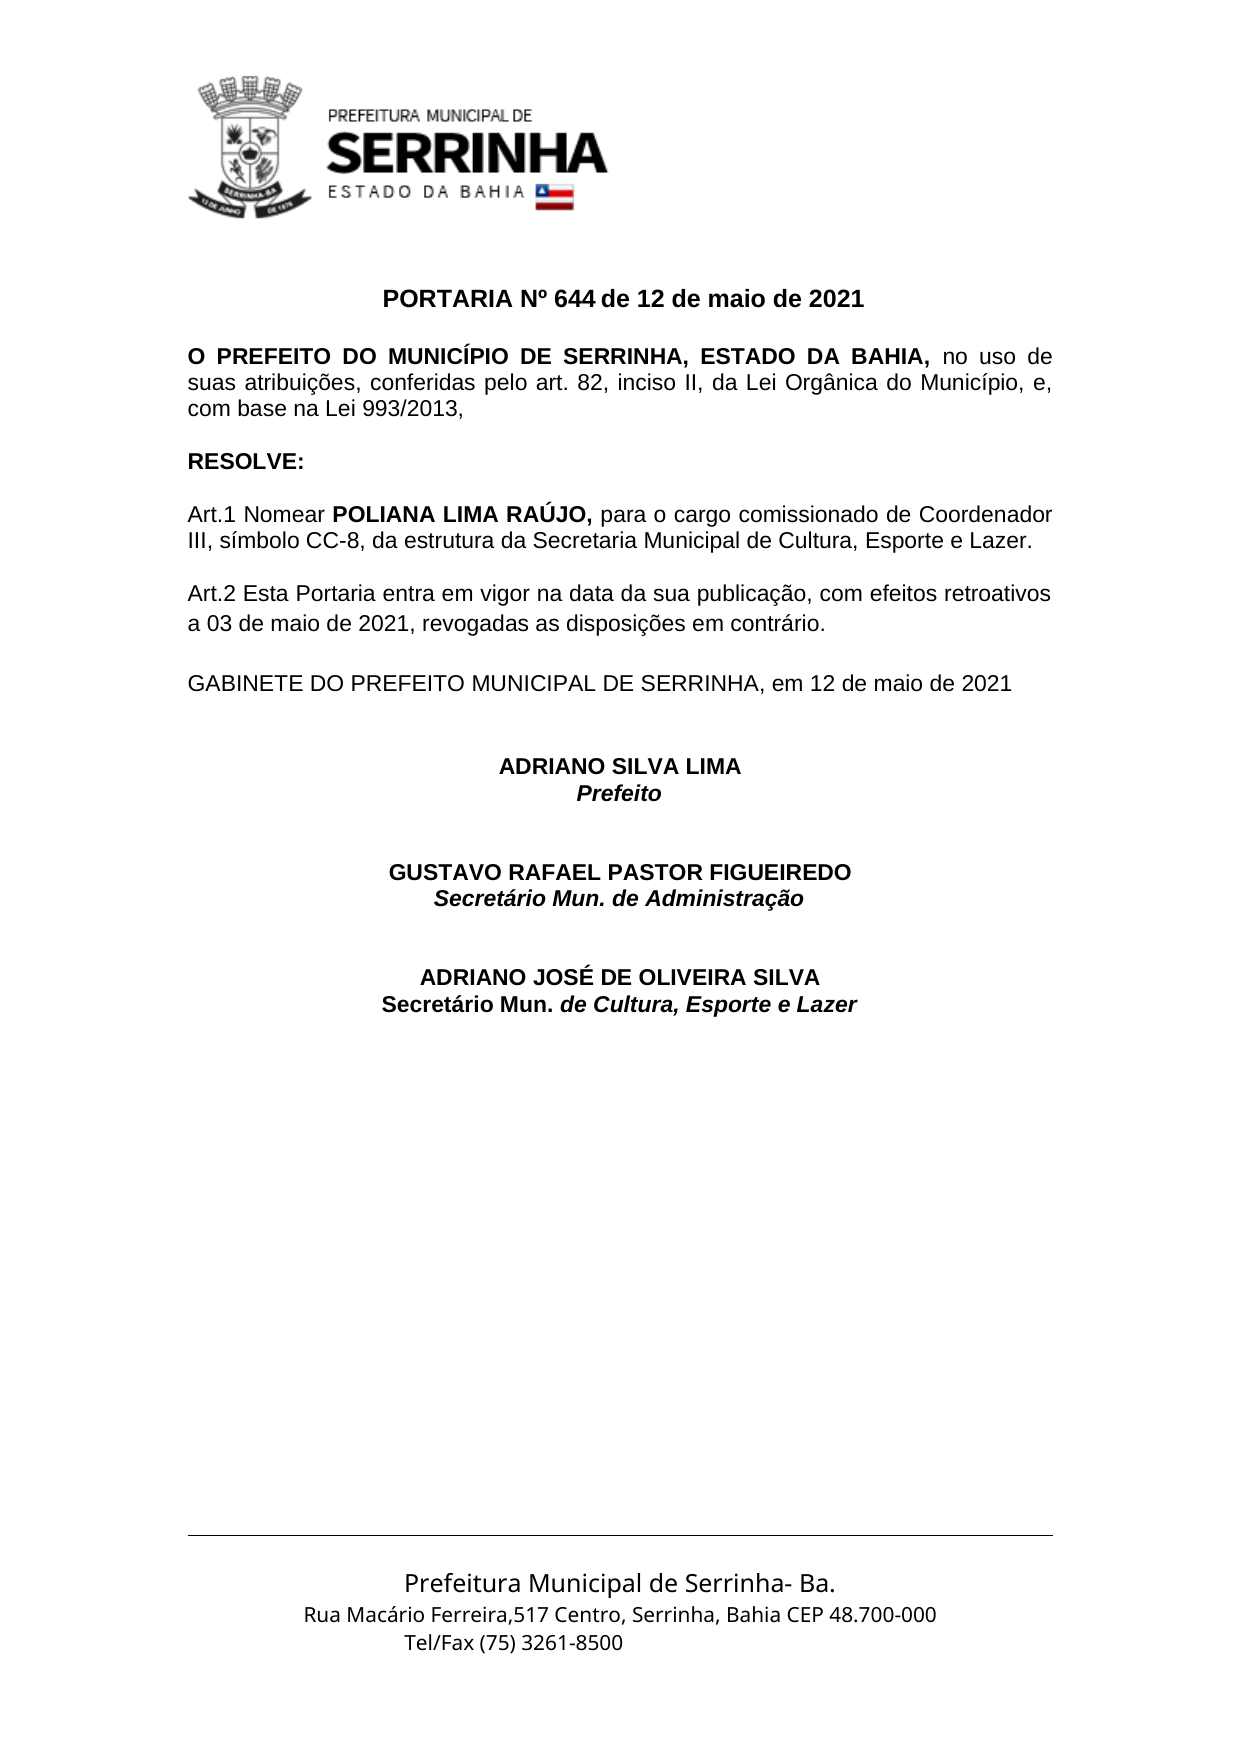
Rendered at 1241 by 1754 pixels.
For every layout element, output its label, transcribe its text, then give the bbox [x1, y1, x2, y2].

text GUSTAVO RAFAEL PASTOR FIGUEIREDO [187, 859, 1053, 885]
text Secretário Mun. de Administração [187, 885, 1053, 911]
text ADRIANO SILVA LIMA [187, 753, 1053, 780]
text Art.2 Esta Portaria entra em vigor na data da sua publicação, com efeitos retroativos a 03 de maio de 2021, revogadas as disposições em contrário. [187, 580, 1053, 636]
text Art.1 Nomear POLIANA LIMA RAÚJO, para o cargo comissionado de Coordenador III, símbolo CC-8, da estrutura da Secretaria Municipal de Cultura, Esporte e Lazer. [187, 501, 1053, 553]
text GABINETE DO PREFEITO MUNICIPAL DE SERRINHA, em 12 de maio de 2021 [187, 670, 1053, 697]
text O PREFEITO DO MUNICÍPIO DE SERRINHA, ESTADO DA BAHIA, no uso de suas atribuições, conferidas pelo art. 82, inciso II, da Lei Orgânica do Município, e, com base na Lei 993/2013, [187, 343, 1053, 422]
text Secretário Mun. de Cultura, Esporte e Lazer [187, 991, 1053, 1017]
picture [187, 73, 609, 222]
text ADRIANO JOSÉ DE OLIVEIRA SILVA [187, 964, 1053, 991]
text PORTARIA Nº 644 de 12 de maio de 2021 [187, 284, 1053, 312]
text RESOLVE: [187, 448, 1053, 474]
text Prefeito [187, 780, 1053, 806]
